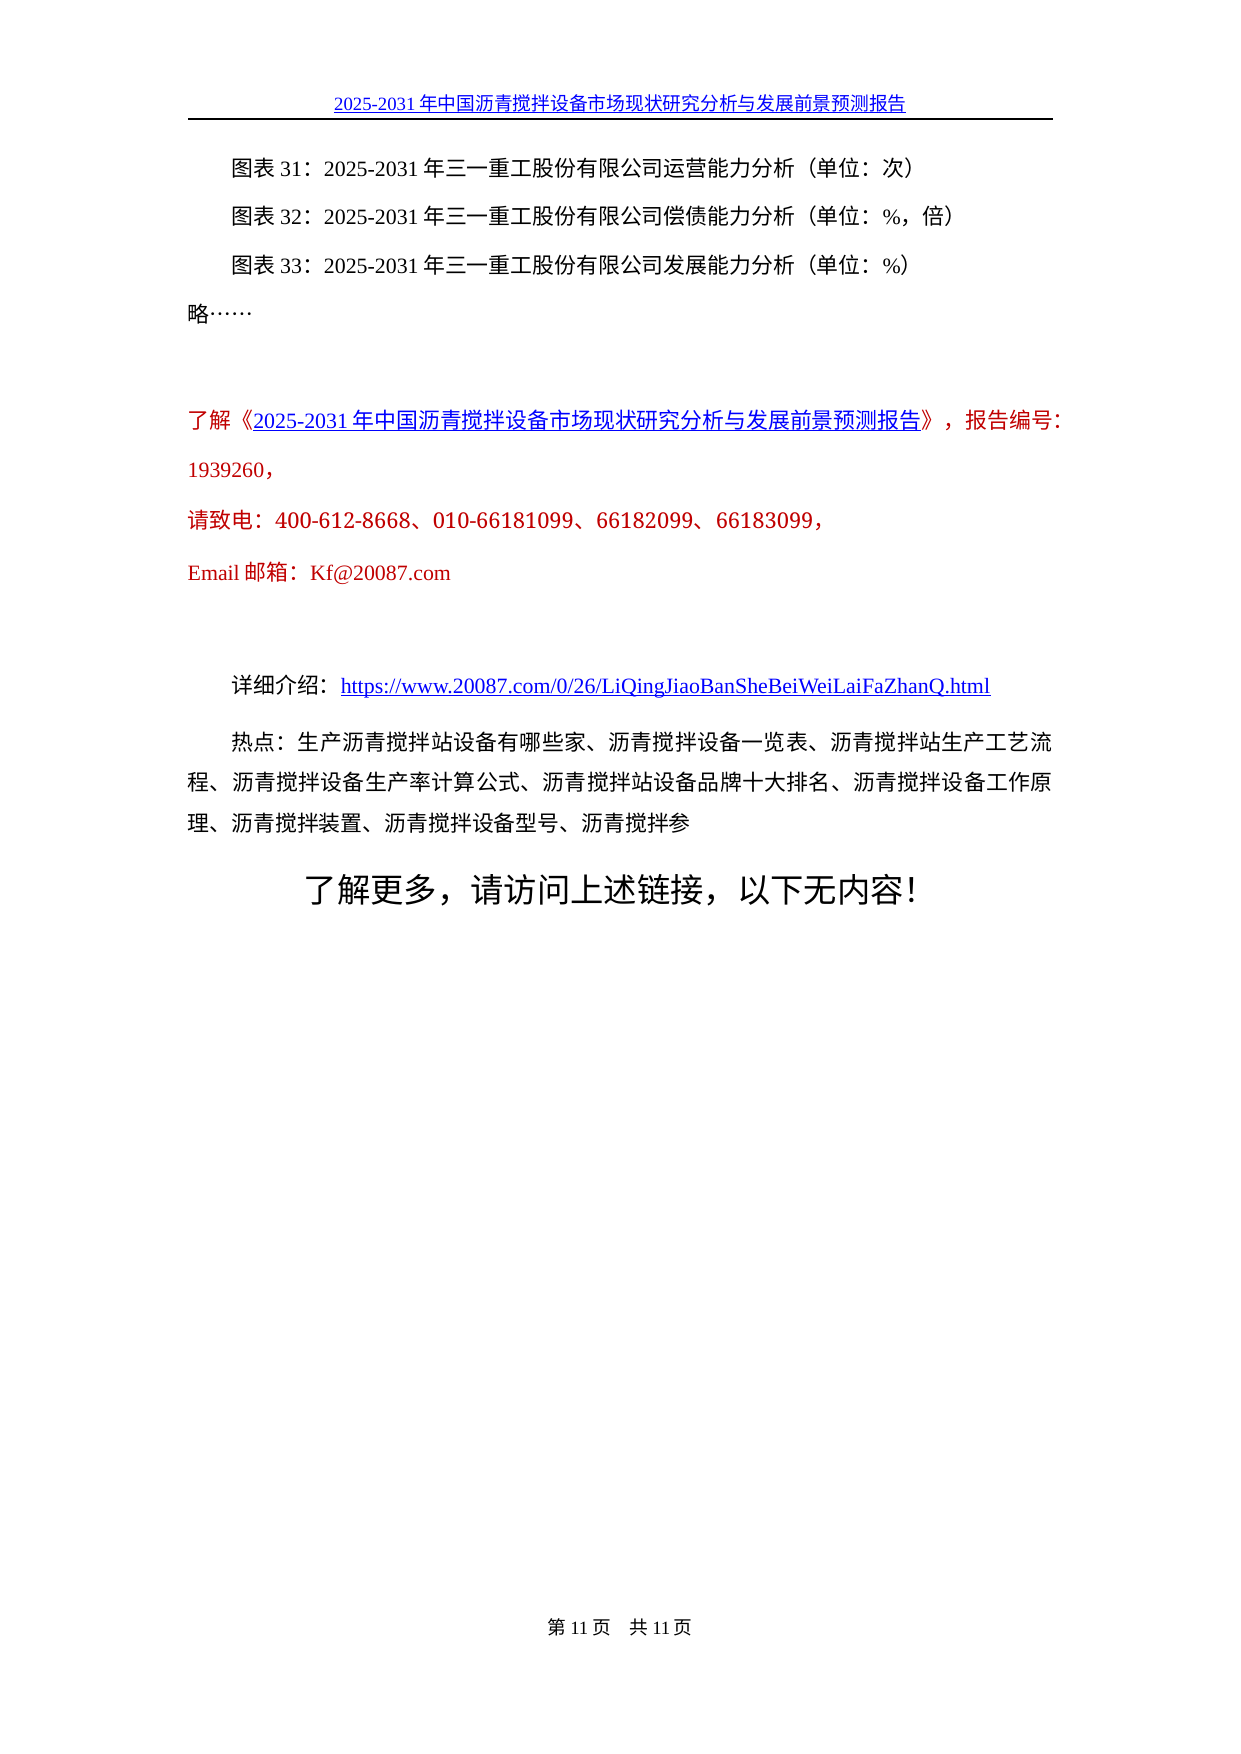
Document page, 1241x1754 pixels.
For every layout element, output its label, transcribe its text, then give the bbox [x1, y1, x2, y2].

text 详细介绍：https://www.20087.com/0/26/LiQingJiaoBanSheBeiWeiLaiFaZhanQ.html [187, 668, 1053, 700]
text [187, 150, 1053, 329]
text 热点：生产沥青搅拌站设备有哪些家、沥青搅拌设备一览表、沥青搅拌站生产工艺流程、沥青搅拌设备生产率计算公式、沥青搅拌站设备品牌十大排名、沥青搅拌设备工作原理、沥青搅拌装置、沥青搅拌设备型号、沥青搅拌参 [187, 724, 1053, 838]
text Email邮箱：Kf@20087.com [187, 555, 1053, 587]
title 了解更多，请访问上述链接，以下无内容！ [187, 856, 1053, 921]
text 了解《2025-2031年中国沥青搅拌设备市场现状研究分析与发展前景预测报告》，报告编号：1939260， [187, 403, 1053, 484]
text 请致电：400-612-8668、010-66181099、66182099、66183099， [187, 503, 1053, 536]
